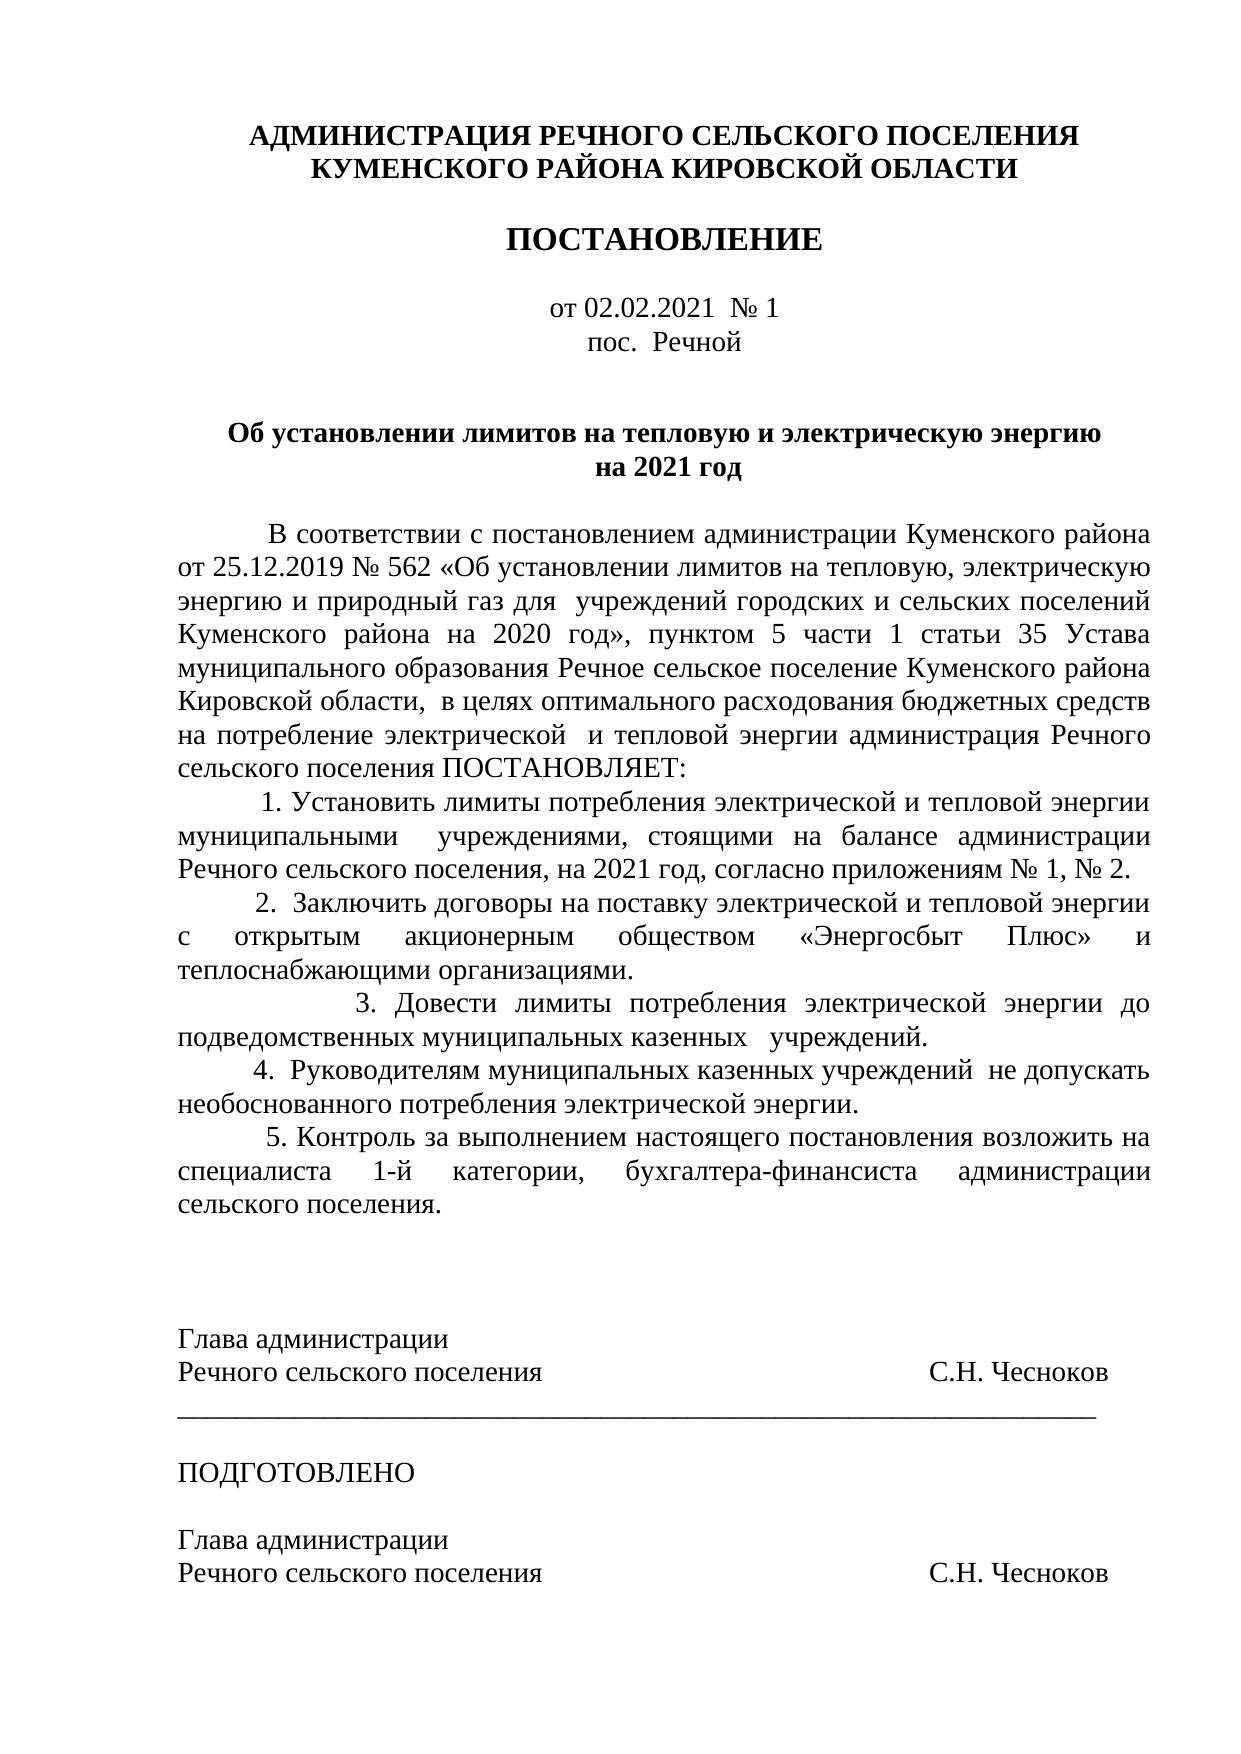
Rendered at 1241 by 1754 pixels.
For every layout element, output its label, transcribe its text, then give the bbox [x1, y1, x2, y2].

text 4. Руководителям муниципальных казенных учреждений не допускать необоснованного потребления электрической энергии. [177, 1052, 1152, 1119]
text Глава администрации [177, 1321, 1152, 1354]
text 1. Установить лимиты потребления электрической и тепловой энергии муниципальными учреждениями, стоящими на балансе администрации Речного сельского поселения, на 2021 год, согласно приложениям № 1, № 2. [177, 784, 1152, 885]
text Об установлении лимитов на тепловую и электрическую энергию [177, 415, 1152, 449]
text от 02.02.2021 № 1 [177, 291, 1152, 324]
text Глава администрации [177, 1522, 1152, 1556]
text _______________________________________________________________ [177, 1388, 1152, 1421]
text КУМЕНСКОГО РАЙОНА КИРОВСКОЙ ОБЛАСТИ [177, 152, 1152, 185]
text на 2021 год [177, 449, 1152, 482]
text пос. Речной [177, 324, 1152, 358]
text 2. Заключить договоры на поставку электрической и тепловой энергии с открытым акционерным обществом «Энергосбыт Плюс» и теплоснабжающими организациями. [177, 885, 1152, 985]
text 3. Довести лимиты потребления электрической энергии до подведомственных муниципальных казенных учреждений. [177, 985, 1152, 1052]
text ПОСТАНОВЛЕНИЕ [177, 219, 1152, 257]
text В соответствии с постановлением администрации Куменского района от 25.12.2019 № 562 «Об установлении лимитов на тепловую, электрическую энергию и природный газ для учреждений городских и сельских поселений Куменского района на 2020 год», пунктом 5 части 1 статьи 35 Устава муниципального образования Речное сельское поселение Куменского района Кировской области, в целях оптимального расходования бюджетных средств на потребление электрической и тепловой энергии администрация Речного сельского поселения ПОСТАНОВЛЯЕТ: [177, 516, 1152, 784]
text ПОДГОТОВЛЕНО [177, 1455, 1152, 1488]
text Речного сельского поселения С.Н. Чесноков [177, 1556, 1152, 1589]
text АДМИНИСТРАЦИЯ РЕЧНОГО СЕЛЬСКОГО ПОСЕЛЕНИЯ [177, 118, 1152, 152]
text Речного сельского поселения С.Н. Чесноков [177, 1354, 1152, 1388]
text 5. Контроль за выполнением настоящего постановления возложить на специалиста 1-й категории, бухгалтера-финансиста администрации сельского поселения. [177, 1119, 1152, 1220]
